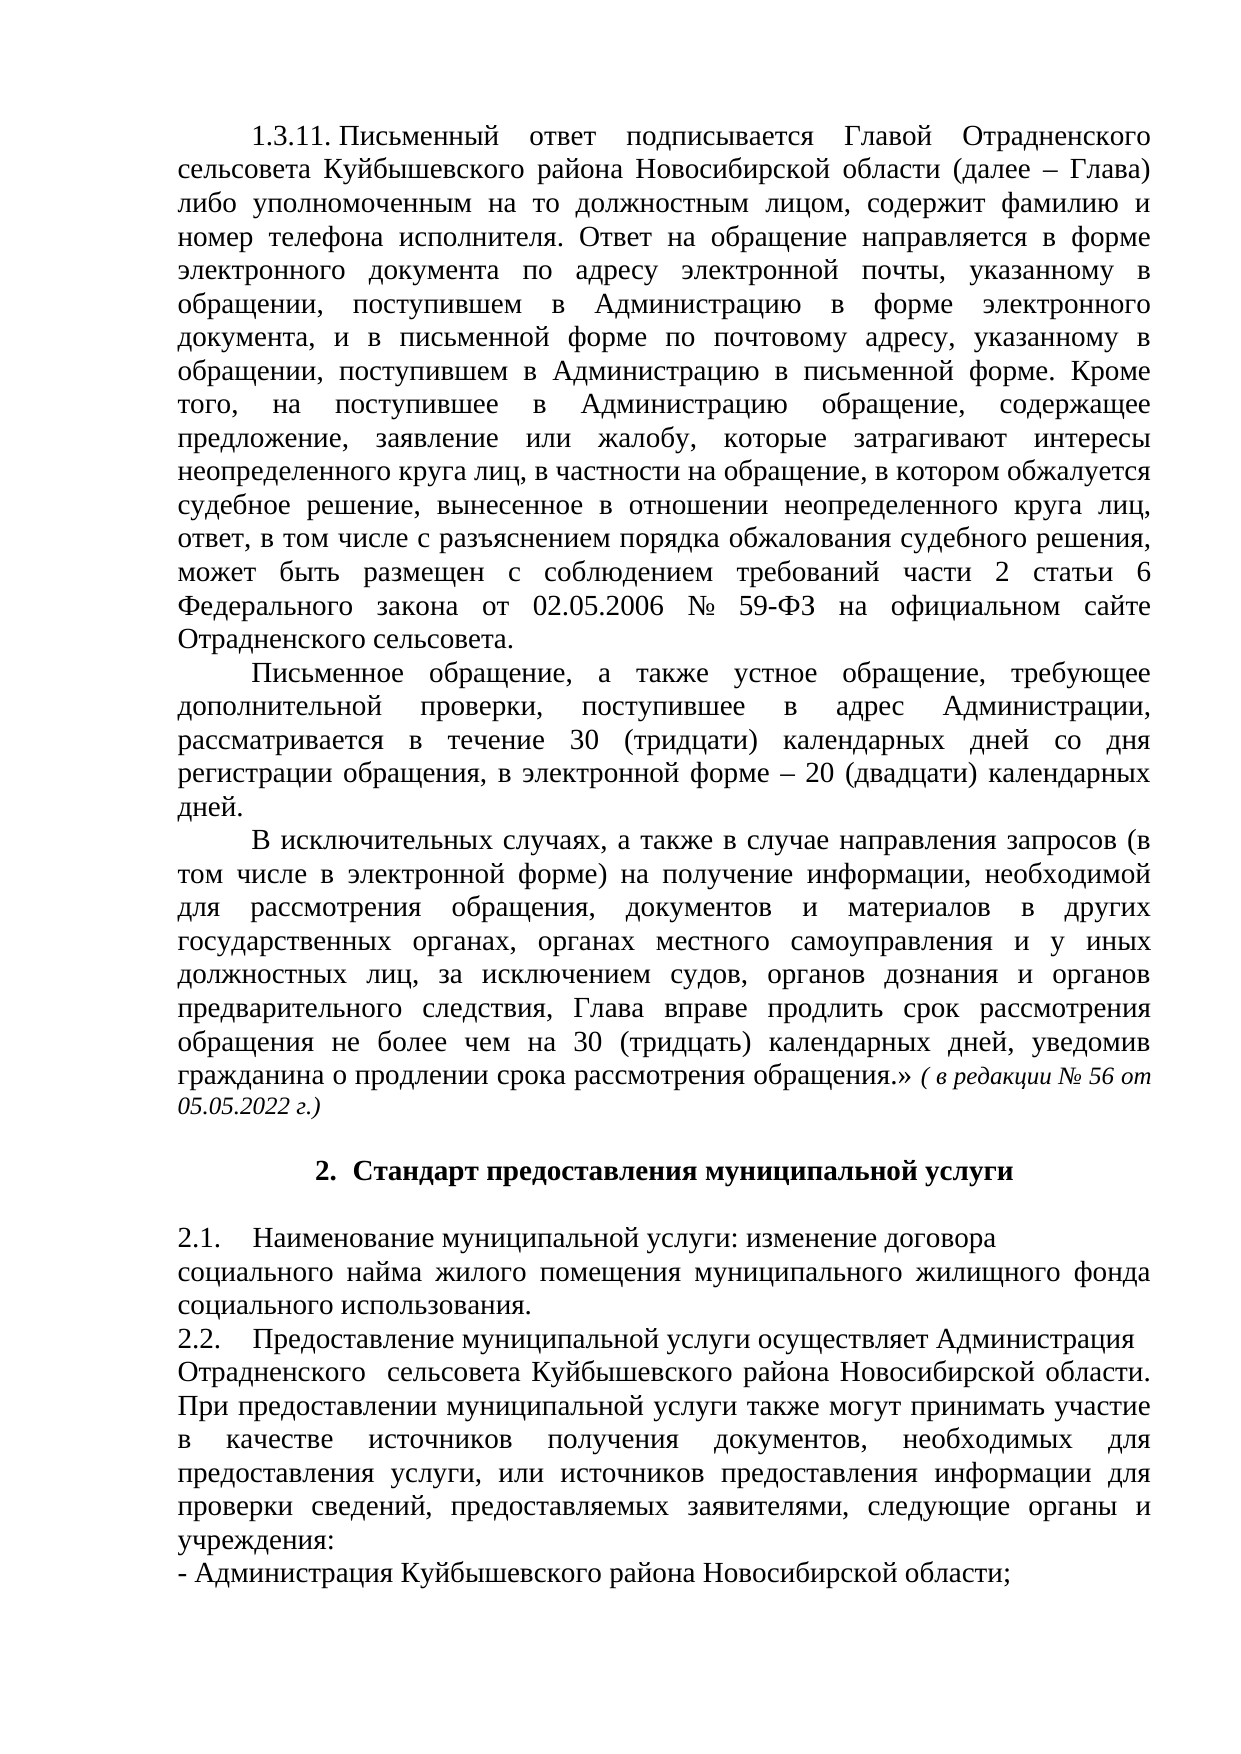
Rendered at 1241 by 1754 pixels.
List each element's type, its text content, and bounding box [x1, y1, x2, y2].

text - Администрация Куйбышевского района Новосибирской области; [177, 1556, 1152, 1589]
text Отрадненского сельсовета Куйбышевского района Новосибирской области. При предоставлении муниципальной услуги также могут принимать участие в качестве источников получения документов, необходимых для предоставления услуги, или источников предоставления информации для проверки сведений, предоставляемых заявителями, следующие органы и учреждения: [177, 1354, 1152, 1556]
text В исключительных случаях, а также в случае направления запросов (в том числе в электронной форме) на получение информации, необходимой для рассмотрения обращения, документов и материалов в других государственных органах, органах местного самоуправления и у иных должностных лиц, за исключением судов, органов дознания и органов предварительного следствия, Глава вправе продлить срок рассмотрения обращения не более чем на 30 (тридцать) календарных дней, уведомив гражданина о продлении срока рассмотрения обращения.» ( в редакции № 56 от 05.05.2022 г.) [177, 822, 1152, 1119]
text 1.3.11. Письменный ответ подписывается Главой Отрадненского сельсовета Куйбышевского района Новосибирской области (далее – Глава) либо уполномоченным на то должностным лицом, содержит фамилию и номер телефона исполнителя. Ответ на обращение направляется в форме электронного документа по адресу электронной почты, указанному в обращении, поступившем в Администрацию в форме электронного документа, и в письменной форме по почтовому адресу, указанному в обращении, поступившем в Администрацию в письменной форме. Кроме того, на поступившее в Администрацию обращение, содержащее предложение, заявление или жалобу, которые затрагивают интересы неопределенного круга лиц, в частности на обращение, в котором обжалуется судебное решение, вынесенное в отношении неопределенного круга лиц, ответ, в том числе с разъяснением порядка обжалования судебного решения, может быть размещен с соблюдением требований части 2 статьи 6 Федерального закона от 02.05.2006 № 59-ФЗ на официальном сайте Отрадненского сельсовета. [177, 118, 1152, 655]
list Предоставление муниципальной услуги осуществляет Администрация [177, 1321, 1152, 1354]
list Наименование муниципальной услуги: изменение договора [177, 1220, 1152, 1254]
list Стандарт предоставления муниципальной услуги [177, 1153, 1152, 1187]
text социального найма жилого помещения муниципального жилищного фонда социального использования. [177, 1254, 1152, 1321]
text Письменное обращение, а также устное обращение, требующее дополнительной проверки, поступившее в адрес Администрации, рассматривается в течение 30 (тридцати) календарных дней со дня регистрации обращения, в электронной форме – 20 (двадцати) календарных дней. [177, 655, 1152, 822]
